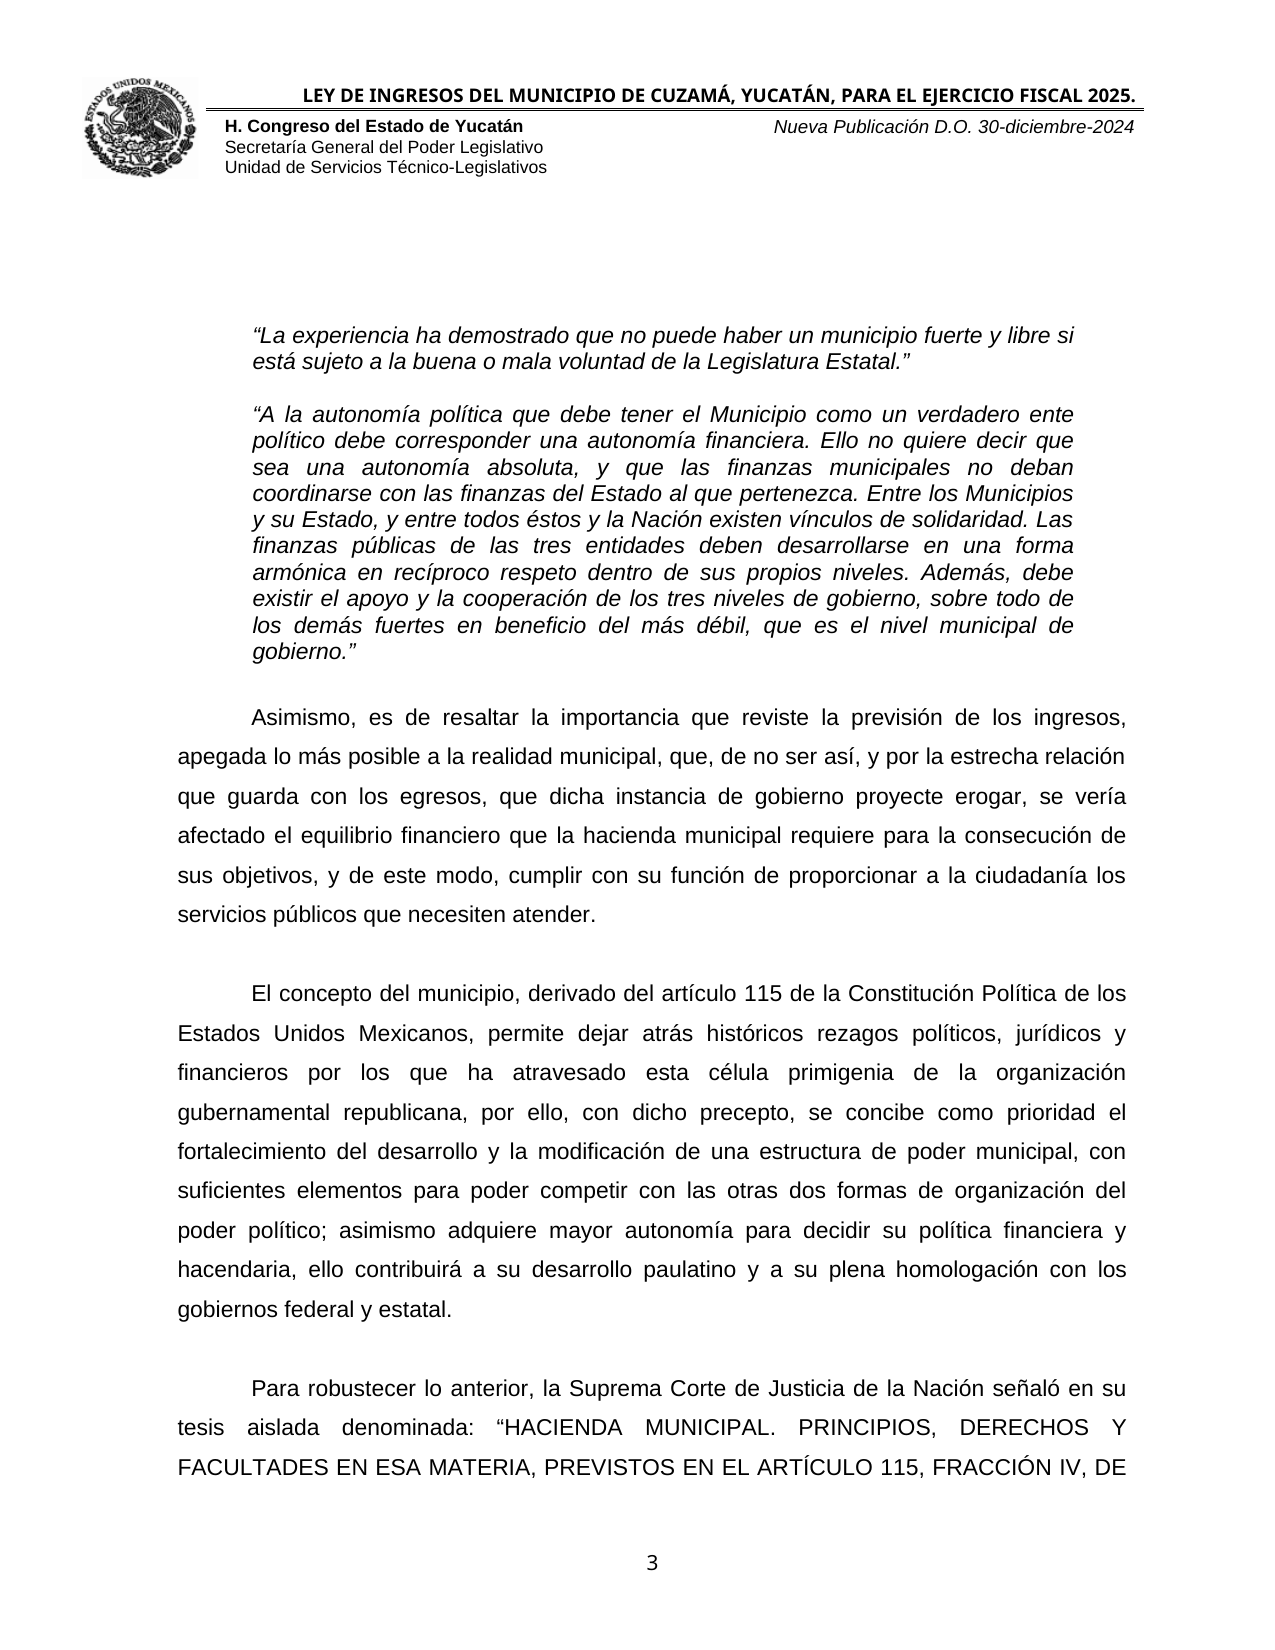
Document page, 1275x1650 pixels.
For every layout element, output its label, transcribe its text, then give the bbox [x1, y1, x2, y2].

text “A la autonomía política que debe tener el Municipio como un verdadero ente político debe corresponder una autonomía financiera. Ello no quiere decir que sea una autonomía absoluta, y que las finanzas municipales no deban coordinarse con las finanzas del Estado al que pertenezca. Entre los Municipios y su Estado, y entre todos éstos y existen vínculos de solidaridad. Las finanzas públicas de las tres entidades deben desarrollarse en una forma armónica en recíproco respeto dentro de sus propios niveles. Además, debe existir el apoyo y la cooperación de los tres niveles de gobierno, sobre todo de los demás fuertes en beneficio del más débil, que es el nivel municipal de gobierno.” [252, 401, 1077, 664]
text Asimismo, es de resaltar la importancia que reviste la previsión de los ingresos, apegada lo más posible a la realidad municipal, que, de no ser así, y por la estrecha relación que guarda con los egresos, que dicha instancia de gobierno proyecte erogar, se vería afectado el equilibrio financiero que la hacienda municipal requiere para la consecución de sus objetivos, y de este modo, cumplir con su función de proporcionar a la ciudadanía los servicios públicos que necesiten atender. [177, 704, 1127, 927]
text “La experiencia ha demostrado que no puede haber un municipio fuerte y libre si está sujeto a la buena o mala voluntad de [252, 322, 1077, 374]
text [177, 1375, 1127, 1480]
text El concepto del municipio, derivado del artículo 115 de la Constitución Política de los Estados Unidos Mexicanos, permite dejar atrás históricos rezagos políticos, jurídicos y financieros por los que ha atravesado esta célula primigenia de la organización gubernamental republicana, por ello, con dicho precepto, se concibe como prioridad el fortalecimiento del desarrollo y la modificación de una estructura de poder municipal, con suficientes elementos para poder competir con las otras dos formas de organización del poder político; asimismo adquiere mayor autonomía para decidir su política financiera y hacendaria, ello contribuirá a su desarrollo paulatino y a su plena homologación con los gobiernos federal y estatal. [177, 980, 1127, 1322]
